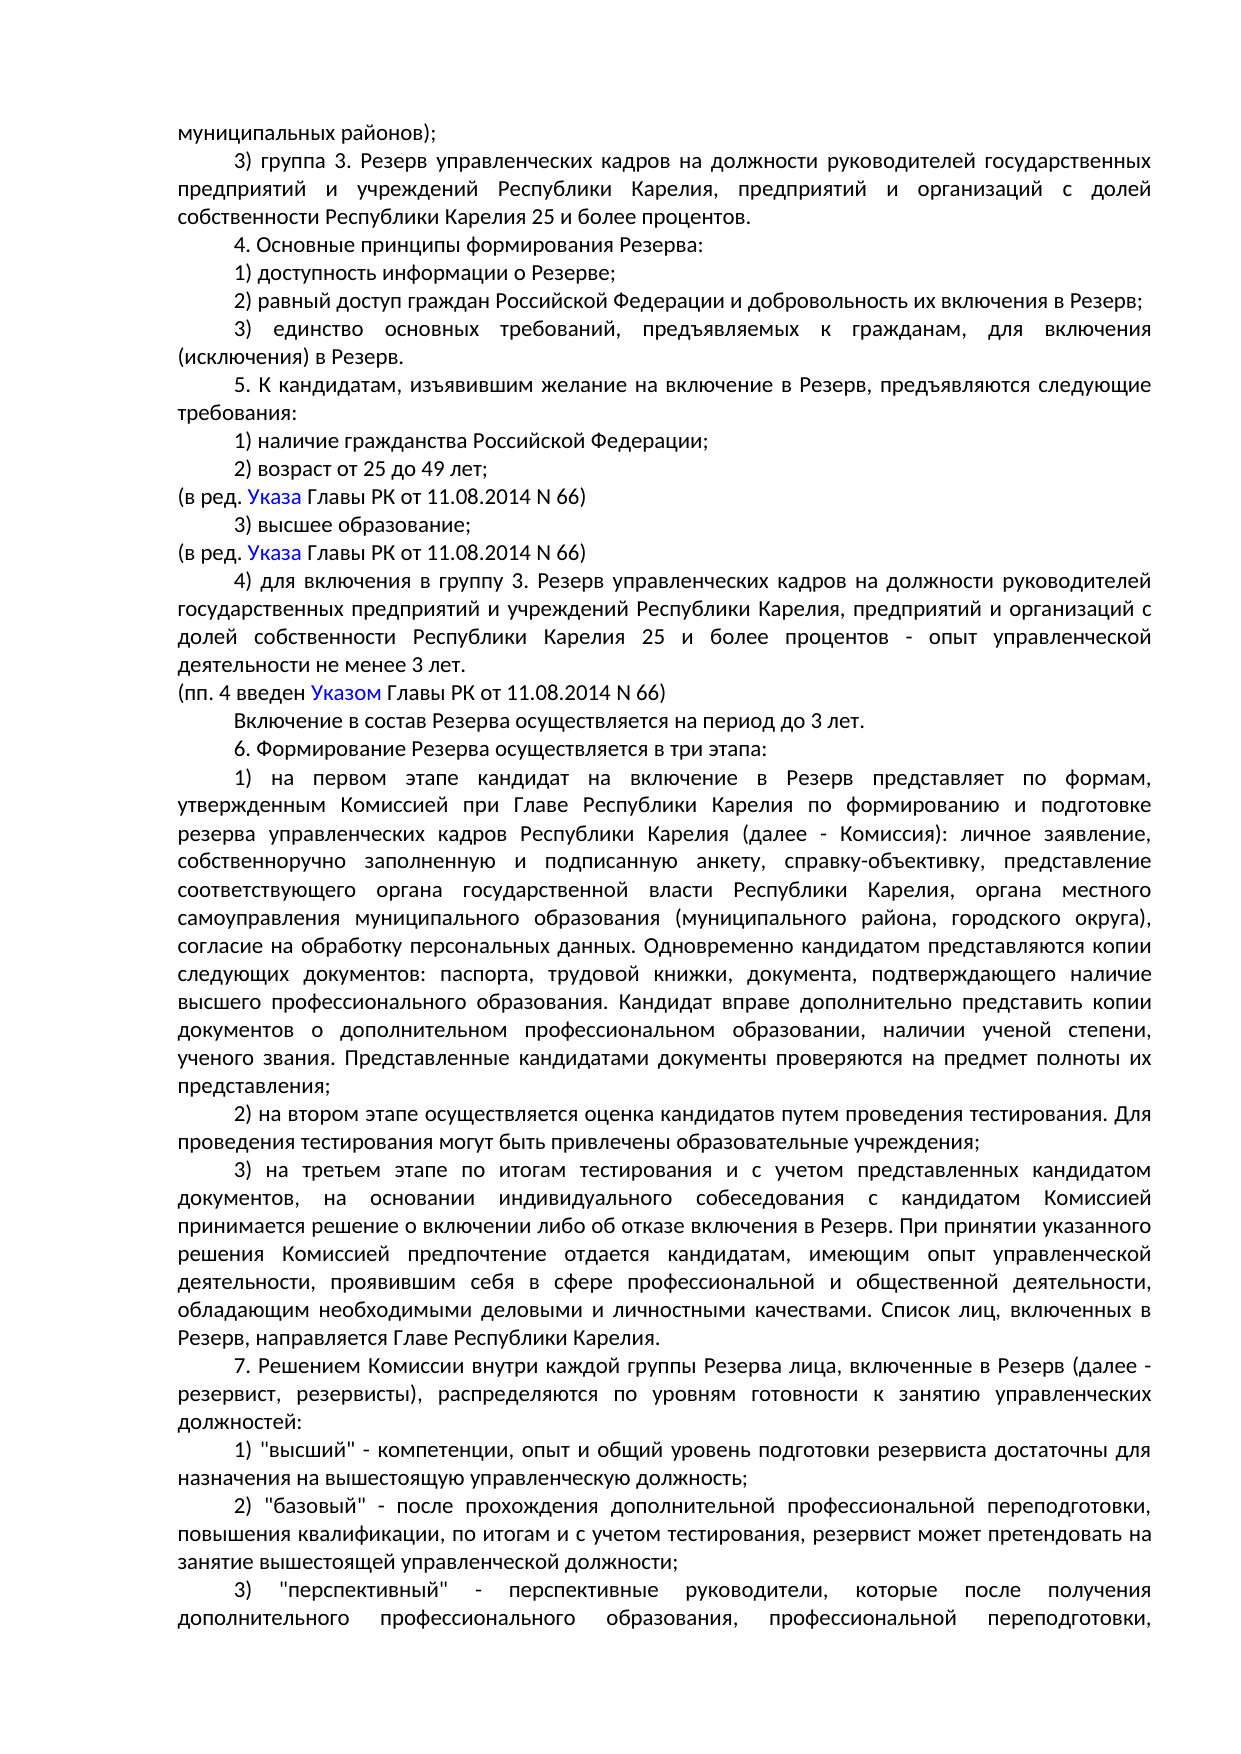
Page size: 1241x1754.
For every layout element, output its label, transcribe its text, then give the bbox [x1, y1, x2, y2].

text 2) на втором этапе осуществляется оценка кандидатов путем проведения тестирования. Для проведения тестирования могут быть привлечены образовательные учреждения; [177, 1099, 1152, 1155]
text 1) наличие гражданства Российской Федерации; [177, 426, 1152, 454]
text 3) группа 3. Резерв управленческих кадров на должности руководителей государственных предприятий и учреждений Республики Карелия, предприятий и организаций с долей собственности Республики Карелия 25 и более процентов. [177, 146, 1152, 230]
text 3) на третьем этапе по итогам тестирования и с учетом представленных кандидатом документов, на основании индивидуального собеседования с кандидатом Комиссией принимается решение о включении либо об отказе включения в Резерв. При принятии указанного решения Комиссией предпочтение отдается кандидатам, имеющим опыт управленческой деятельности, проявившим себя в сфере профессиональной и общественной деятельности, обладающим необходимыми деловыми и личностными качествами. Список лиц, включенных в Резерв, направляется Главе Республики Карелия. [177, 1155, 1152, 1351]
text 3) высшее образование; [177, 510, 1152, 538]
text 7. Решением Комиссии внутри каждой группы Резерва лица, включенные в Резерв (далее - резервист, резервисты), распределяются по уровням готовности к занятию управленческих должностей: [177, 1351, 1152, 1435]
text (в ред. Указа Главы РК от 11.08.2014 N 66) [177, 538, 1152, 566]
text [177, 1575, 1152, 1631]
text 1) доступность информации о Резерве; [177, 258, 1152, 286]
text 2) возраст от 25 до 49 лет; [177, 454, 1152, 482]
text 4. Основные принципы формирования Резерва: [177, 230, 1152, 258]
text 4) для включения в группу 3. Резерв управленческих кадров на должности руководителей государственных предприятий и учреждений Республики Карелия, предприятий и организаций с долей собственности Республики Карелия 25 и более процентов - опыт управленческой деятельности не менее 3 лет. [177, 566, 1152, 678]
text (пп. 4 введен Указом Главы РК от 11.08.2014 N 66) [177, 678, 1152, 707]
text 1) на первом этапе кандидат на включение в Резерв представляет по формам, утвержденным Комиссией при Главе Республики Карелия по формированию и подготовке резерва управленческих кадров Республики Карелия (далее - Комиссия): личное заявление, собственноручно заполненную и подписанную анкету, справку-объективку, представление соответствующего органа государственной власти Республики Карелия, органа местного самоуправления муниципального образования (муниципального района, городского округа), согласие на обработку персональных данных. Одновременно кандидатом представляются копии следующих документов: паспорта, трудовой книжки, документа, подтверждающего наличие высшего профессионального образования. Кандидат вправе дополнительно представить копии документов о дополнительном профессиональном образовании, наличии ученой степени, ученого звания. Представленные кандидатами документы проверяются на предмет полноты их представления; [177, 763, 1152, 1099]
text 2) "базовый" - после прохождения дополнительной профессиональной переподготовки, повышения квалификации, по итогам и с учетом тестирования, резервист может претендовать на занятие вышестоящей управленческой должности; [177, 1491, 1152, 1575]
text 2) равный доступ граждан Российской Федерации и добровольность их включения в Резерв; [177, 286, 1152, 314]
text Включение в состав Резерва осуществляется на период до 3 лет. [177, 707, 1152, 734]
text (в ред. Указа Главы РК от 11.08.2014 N 66) [177, 482, 1152, 510]
text 5. К кандидатам, изъявившим желание на включение в Резерв, предъявляются следующие требования: [177, 370, 1152, 426]
text 6. Формирование Резерва осуществляется в три этапа: [177, 734, 1152, 763]
text 3) единство основных требований, предъявляемых к гражданам, для включения (исключения) в Резерв. [177, 314, 1152, 370]
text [177, 118, 1152, 146]
text 1) "высший" - компетенции, опыт и общий уровень подготовки резервиста достаточны для назначения на вышестоящую управленческую должность; [177, 1435, 1152, 1491]
